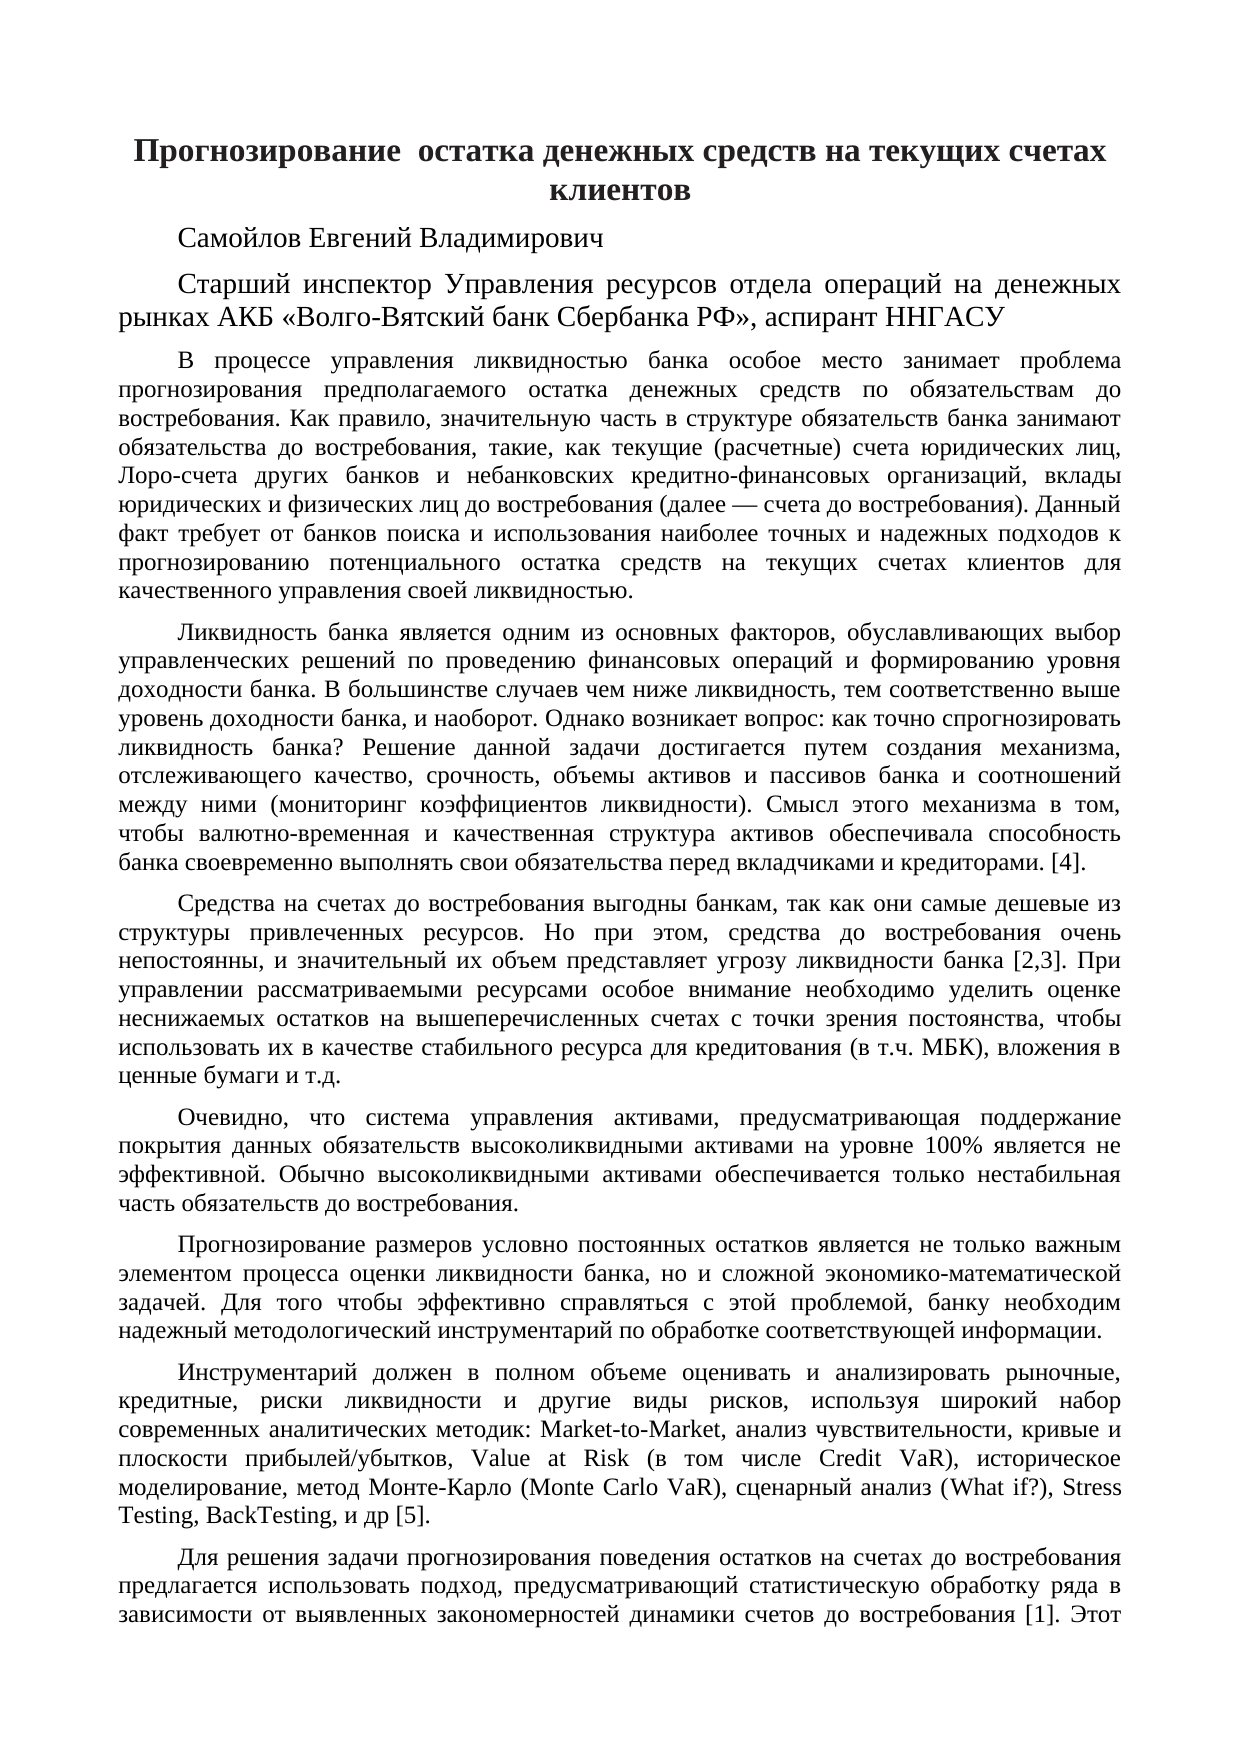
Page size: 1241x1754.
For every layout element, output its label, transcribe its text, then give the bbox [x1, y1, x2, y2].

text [118, 1542, 1122, 1628]
text Прогнозирование остатка денежных средств на текущих счетах клиентов [118, 131, 1122, 207]
text Средства на счетах до востребования выгодны банкам, так как они самые дешевые из структуры привлеченных ресурсов. Но при этом, средства до востребования очень непостоянны, и значительный их объем представляет угрозу ликвидности банка [2,3]. При управлении рассматриваемыми ресурсами особое внимание необходимо уделить оценке неснижаемых остатков на вышеперечисленных счетах с точки зрения постоянства, чтобы использовать их в качестве стабильного ресурса для кредитования (в т.ч. МБК), вложения в ценные бумаги и т.д. [118, 888, 1122, 1089]
text Самойлов Евгений Владимирович [118, 220, 1122, 253]
text Старший инспектор Управления ресурсов отдела операций на денежных рынках АКБ «Волго-Вятский банк Сбербанка РФ», аспирант ННГАСУ [118, 266, 1122, 333]
text Ликвидность банка является одним из основных факторов, обуславливающих выбор управленческих решений по проведению финансовых операций и формированию уровня доходности банка. В большинстве случаев чем ниже ликвидность, тем соответственно выше уровень доходности банка, и наоборот. Однако возникает вопрос: как точно спрогнозировать ликвидность банка? Решение данной задачи достигается путем создания механизма, отслеживающего качество, срочность, объемы активов и пассивов банка и соотношений между ними (мониторинг коэффициентов ликвидности). Смысл этого механизма в том, чтобы валютно-временная и качественная структура активов обеспечивала способность банка своевременно выполнять свои обязательства перед вкладчиками и кредиторами. [4]. [118, 617, 1122, 875]
text Инструментарий должен в полном объеме оценивать и анализировать рыночные, кредитные, риски ликвидности и другие виды рисков, используя широкий набор современных аналитических методик: Market-to-Market, анализ чувствительности, кривые и плоскости прибылей/убытков, Value at Risk (в том числе Credit VaR), историческое моделирование, метод Монте-Карло (Monte Carlo VaR), сценарный анализ (What if?), Stress Testing, BackTesting, и др [5]. [118, 1357, 1122, 1529]
text Очевидно, что система управления активами, предусматривающая поддержание покрытия данных обязательств высоколиквидными активами на уровне 100% является не эффективной. Обычно высоколиквидными активами обеспечивается только нестабильная часть обязательств до востребования. [118, 1102, 1122, 1217]
text В процессе управления ликвидностью банка особое место занимает проблема прогнозирования предполагаемого остатка денежных средств по обязательствам до востребования. Как правило, значительную часть в структуре обязательств банка занимают обязательства до востребования, такие, как текущие (расчетные) счета юридических лиц, Лоро-счета других банков и небанковских кредитно-финансовых организаций, вклады юридических и физических лиц до востребования (далее — счета до востребования). Данный факт требует от банков поиска и использования наиболее точных и надежных подходов к прогнозированию потенциального остатка средств на текущих счетах клиентов для качественного управления своей ликвидностью. [118, 345, 1122, 604]
text Прогнозирование размеров условно постоянных остатков является не только важным элементом процесса оценки ликвидности банка, но и сложной экономико-математической задачей. Для того чтобы эффективно справляться с этой проблемой, банку необходим надежный методологический инструментарий по обработке соответствующей информации. [118, 1229, 1122, 1344]
